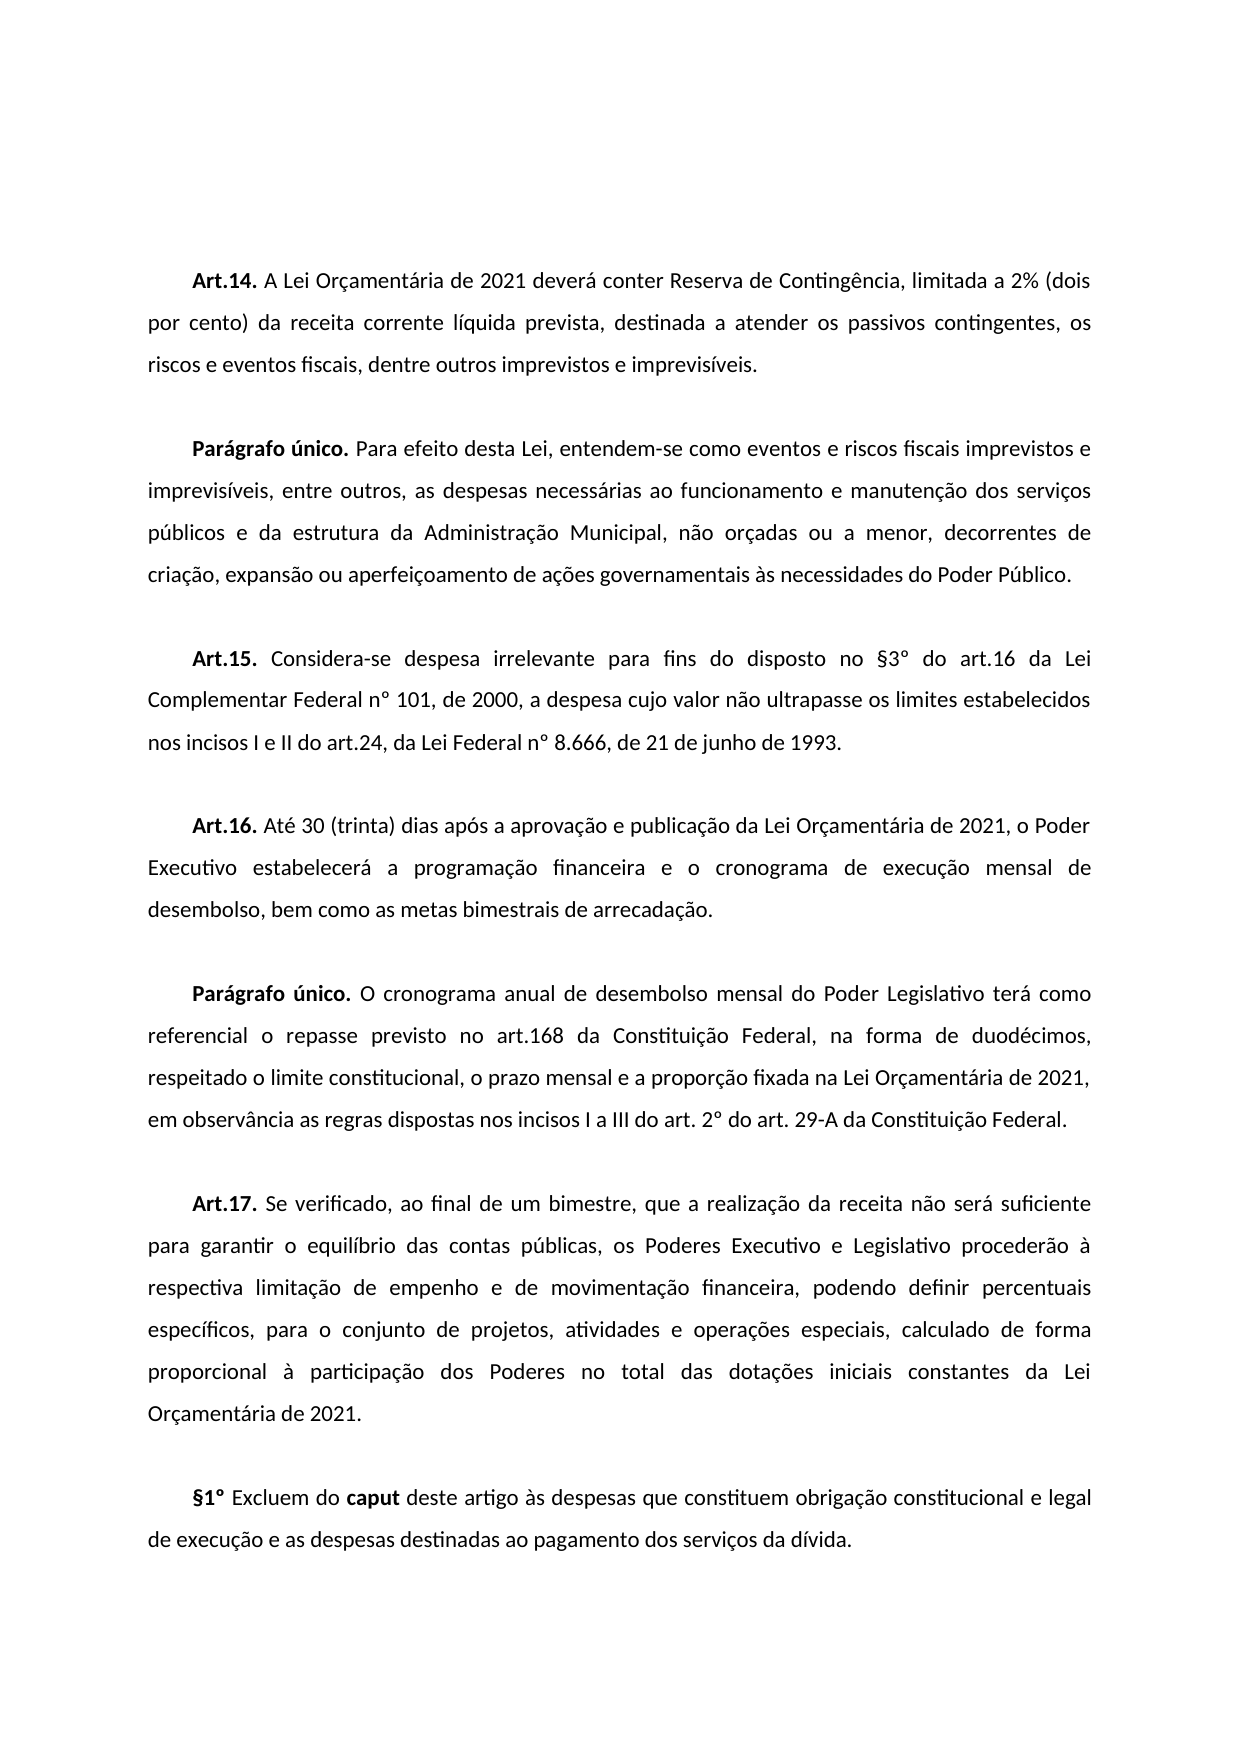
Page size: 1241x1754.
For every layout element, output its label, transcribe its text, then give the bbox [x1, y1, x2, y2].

text Art.16. Até 30 (trinta) dias após a aprovação e publicação da Lei Orçamentária de 2021, o Poder Executivo estabelecerá a programação financeira e o cronograma de execução mensal de desembolso, bem como as metas bimestrais de arrecadação. [148, 812, 1093, 923]
text Parágrafo único. O cronograma anual de desembolso mensal do Poder Legislativo terá como referencial o repasse previsto no art.168 da Constituição Federal, na forma de duodécimos, respeitado o limite constitucional, o prazo mensal e a proporção fixada na Lei Orçamentária de 2021, em observância as regras dispostas nos incisos I a III do art. 2º do art. 29-A da Constituição Federal. [148, 979, 1093, 1133]
text Art.14. A Lei Orçamentária de 2021 deverá conter Reserva de Contingência, limitada a 2% (dois por cento) da receita corrente líquida prevista, destinada a atender os passivos contingentes, os riscos e eventos fiscais, dentre outros imprevistos e imprevisíveis. [148, 266, 1093, 378]
text §1º Excluem do caput deste artigo às despesas que constituem obrigação constitucional e legal de execução e as despesas destinadas ao pagamento dos serviços da dívida. [148, 1483, 1093, 1553]
text Art.15. Considera-se despesa irrelevante para fins do disposto no §3º do art.16 da Lei Complementar Federal nº 101, de 2000, a despesa cujo valor não ultrapasse os limites estabelecidos nos incisos I e II do art.24, da Lei Federal nº 8.666, de 21 de junho de 1993. [148, 644, 1093, 756]
text Art.17. Se verificado, ao final de um bimestre, que a realização da receita não será suficiente para garantir o equilíbrio das contas públicas, os Poderes Executivo e Legislativo procederão à respectiva limitação de empenho e de movimentação financeira, podendo definir percentuais específicos, para o conjunto de projetos, atividades e operações especiais, calculado de forma proporcional à participação dos Poderes no total das dotações iniciais constantes da Lei Orçamentária de 2021. [148, 1189, 1093, 1427]
text Parágrafo único. Para efeito desta Lei, entendem-se como eventos e riscos fiscais imprevistos e imprevisíveis, entre outros, as despesas necessárias ao funcionamento e manutenção dos serviços públicos e da estrutura da Administração Municipal, não orçadas ou a menor, decorrentes de criação, expansão ou aperfeiçoamento de ações governamentais às necessidades do Poder Público. [148, 434, 1093, 588]
